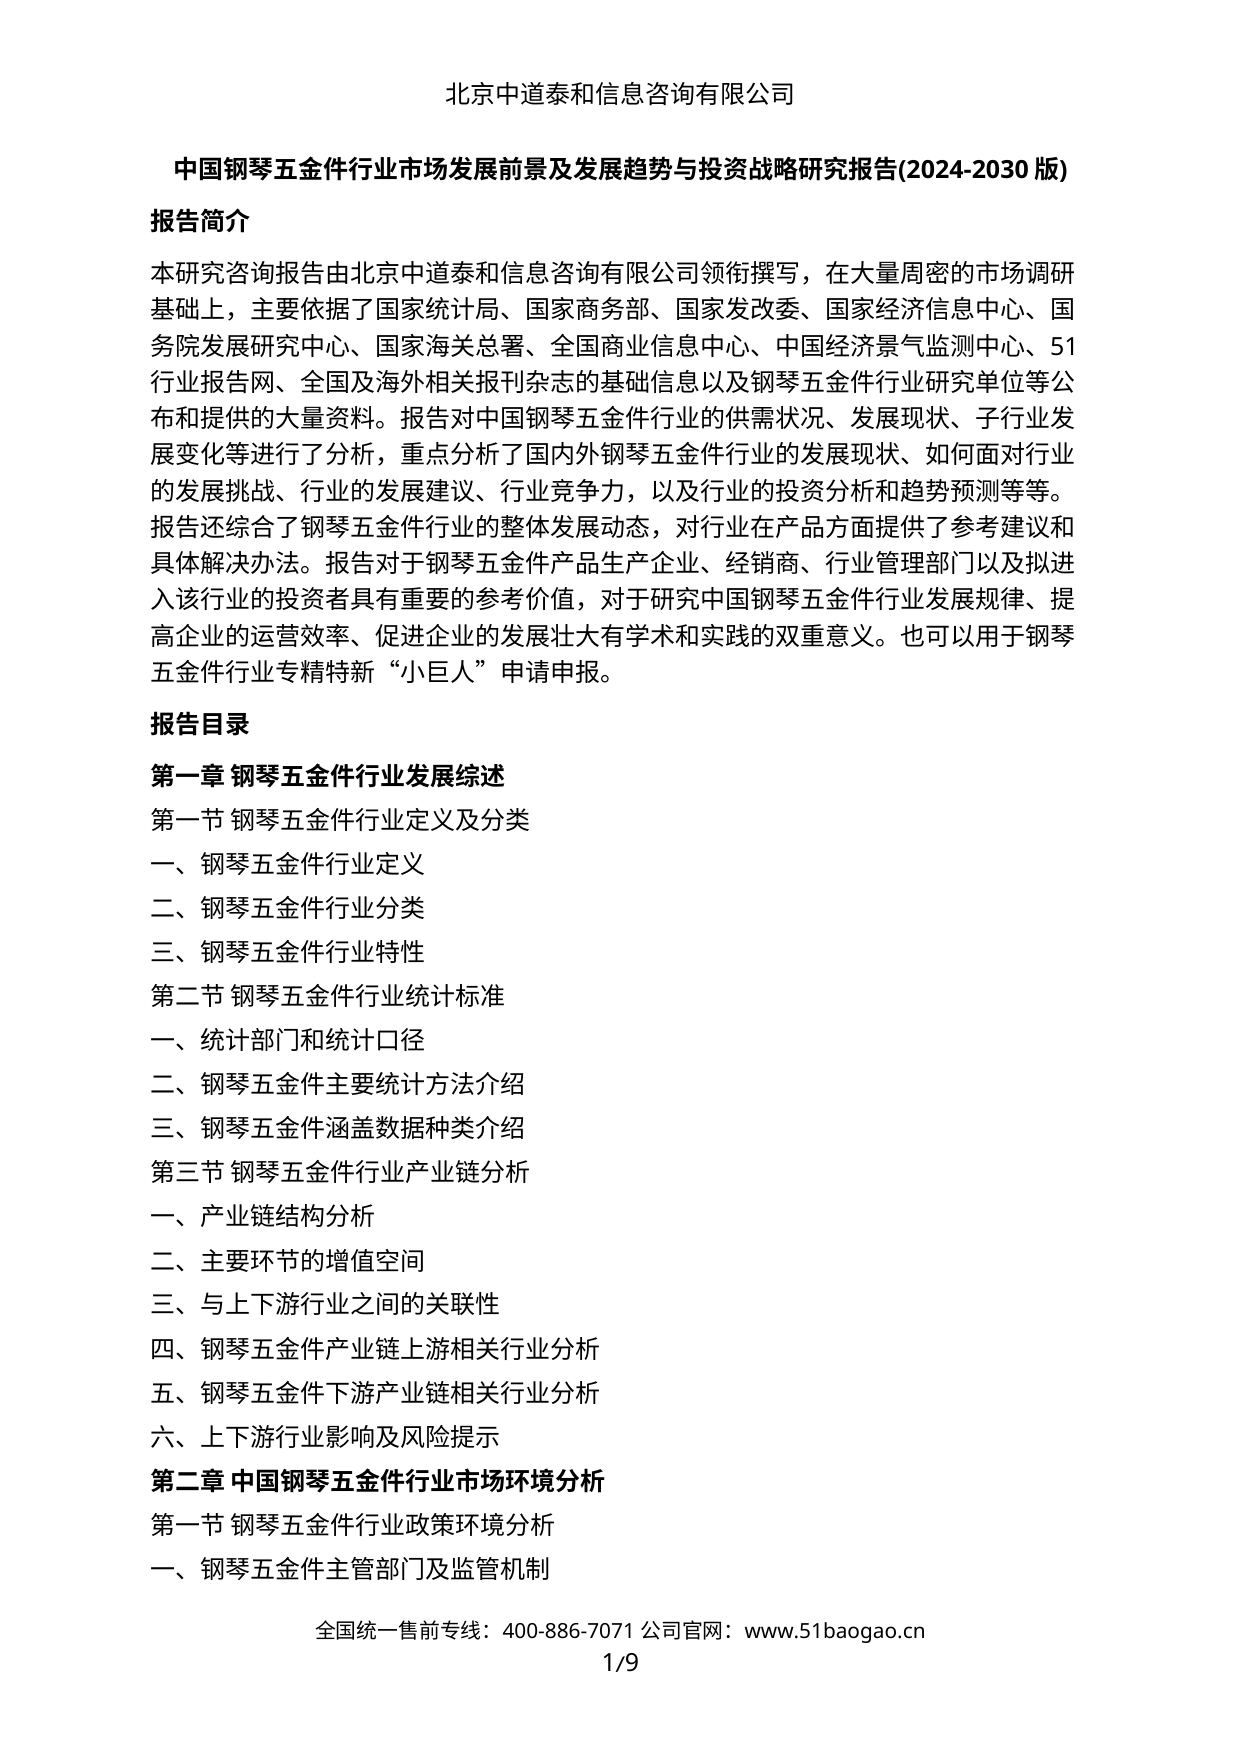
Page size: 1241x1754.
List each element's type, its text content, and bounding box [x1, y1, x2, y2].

text 二、主要环节的增值空间 [150, 1241, 1090, 1277]
text 第一节 钢琴五金件行业定义及分类 [150, 800, 1090, 837]
text 中国钢琴五金件行业市场发展前景及发展趋势与投资战略研究报告(2024-2030版) [150, 150, 1090, 186]
text 三、钢琴五金件行业特性 [150, 932, 1090, 969]
text 第二章 中国钢琴五金件行业市场环境分析 [150, 1461, 1090, 1497]
text 二、钢琴五金件主要统计方法介绍 [150, 1065, 1090, 1101]
text 第一章 钢琴五金件行业发展综述 [150, 756, 1090, 792]
text 一、产业链结构分析 [150, 1197, 1090, 1233]
text 一、钢琴五金件主管部门及监管机制 [150, 1549, 1090, 1586]
text 五、钢琴五金件下游产业链相关行业分析 [150, 1373, 1090, 1409]
text 第二节 钢琴五金件行业统计标准 [150, 977, 1090, 1013]
text 三、与上下游行业之间的关联性 [150, 1285, 1090, 1321]
text 四、钢琴五金件产业链上游相关行业分析 [150, 1329, 1090, 1365]
text 第一节 钢琴五金件行业政策环境分析 [150, 1505, 1090, 1542]
text 一、钢琴五金件行业定义 [150, 844, 1090, 881]
text 报告简介 [150, 202, 1090, 238]
text 本研究咨询报告由北京中道泰和信息咨询有限公司领衔撰写，在大量周密的市场调研基础上，主要依据了国家统计局、国家商务部、国家发改委、国家经济信息中心、国务院发展研究中心、国家海关总署、全国商业信息中心、中国经济景气监测中心、51行业报告网、全国及海外相关报刊杂志的基础信息以及钢琴五金件行业研究单位等公布和提供的大量资料。报告对中国钢琴五金件行业的供需状况、发展现状、子行业发展变化等进行了分析，重点分析了国内外钢琴五金件行业的发展现状、如何面对行业的发展挑战、行业的发展建议、行业竞争力，以及行业的投资分析和趋势预测等等。报告还综合了钢琴五金件行业的整体发展动态，对行业在产品方面提供了参考建议和具体解决办法。报告对于钢琴五金件产品生产企业、经销商、行业管理部门以及拟进入该行业的投资者具有重要的参考价值，对于研究中国钢琴五金件行业发展规律、提高企业的运营效率、促进企业的发展壮大有学术和实践的双重意义。也可以用于钢琴五金件行业专精特新“小巨人”申请申报。 [150, 254, 1090, 689]
text 一、统计部门和统计口径 [150, 1021, 1090, 1057]
text 六、上下游行业影响及风险提示 [150, 1417, 1090, 1453]
text 二、钢琴五金件行业分类 [150, 888, 1090, 925]
text 三、钢琴五金件涵盖数据种类介绍 [150, 1109, 1090, 1145]
text 报告目录 [150, 704, 1090, 741]
text 第三节 钢琴五金件行业产业链分析 [150, 1153, 1090, 1189]
